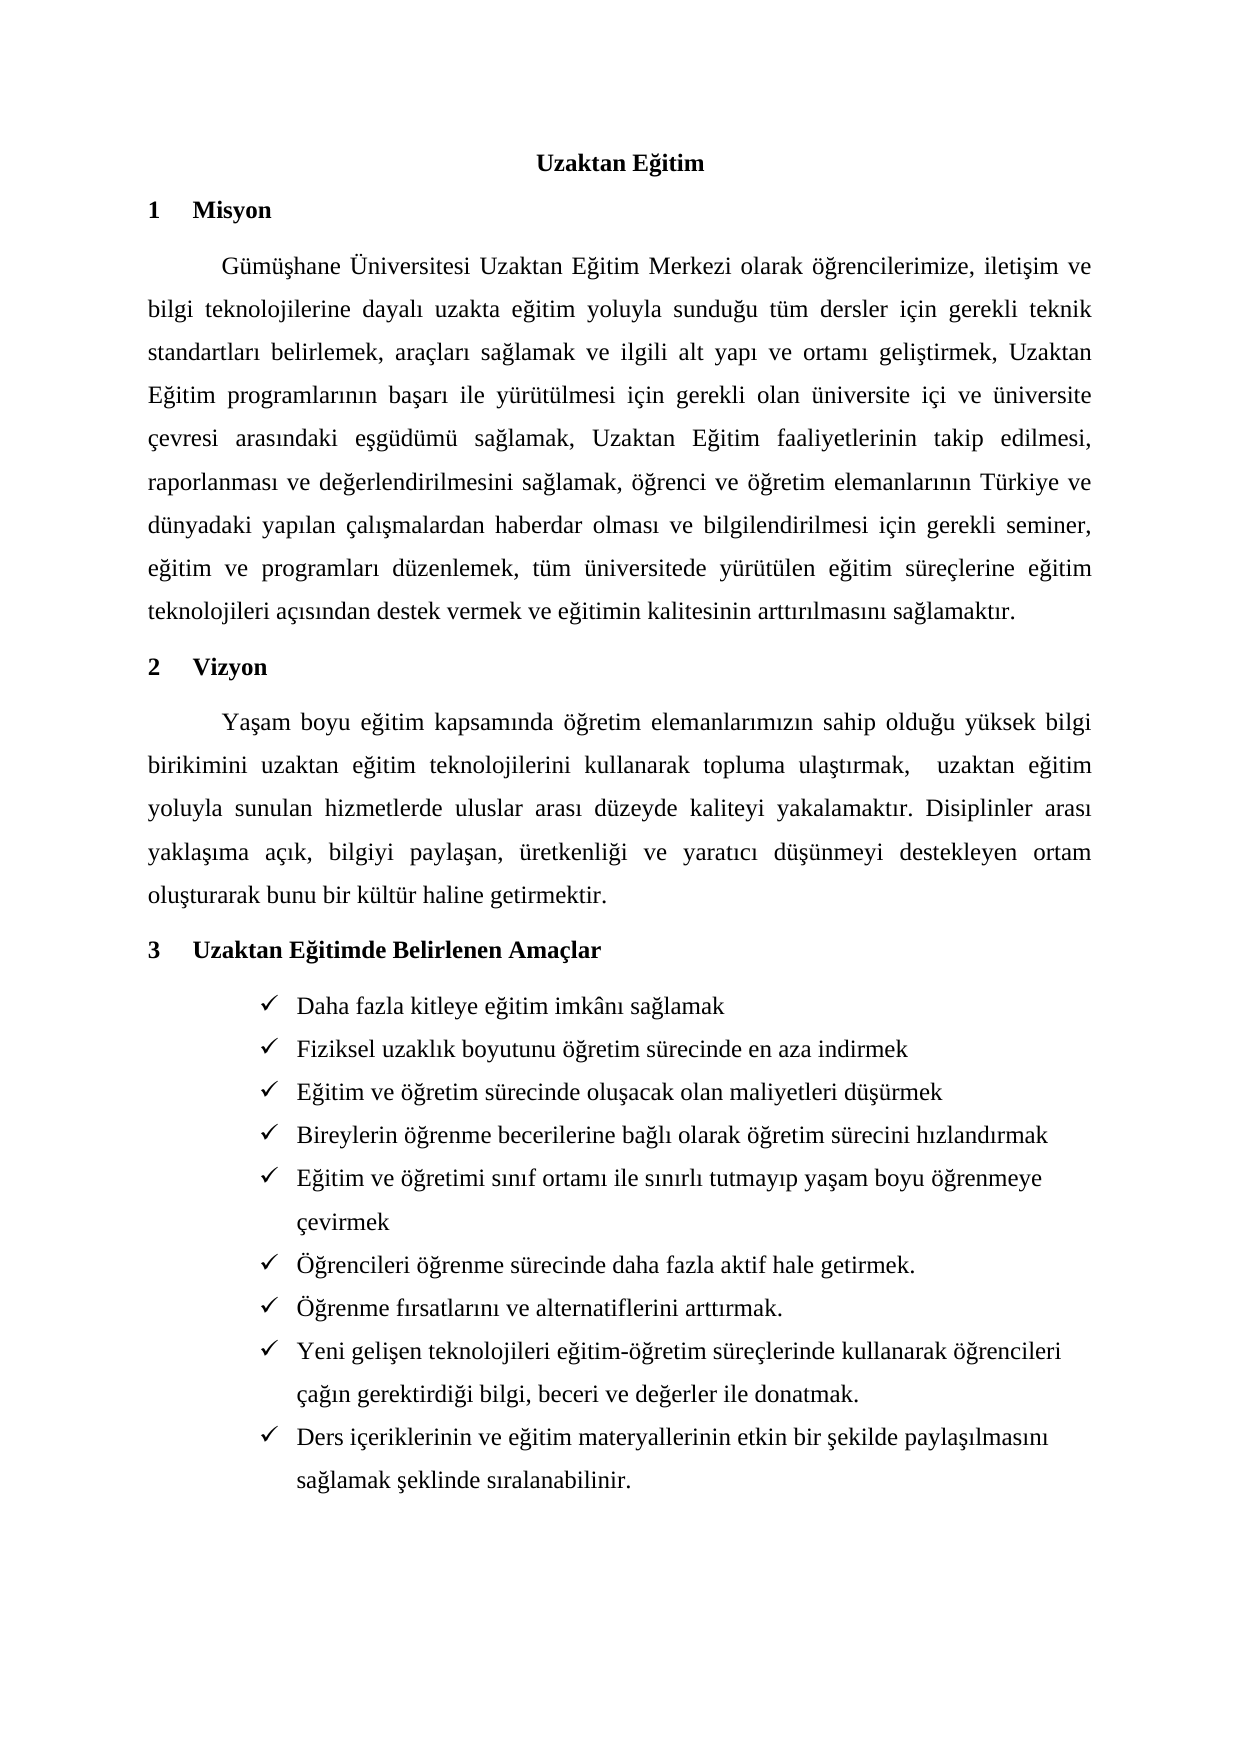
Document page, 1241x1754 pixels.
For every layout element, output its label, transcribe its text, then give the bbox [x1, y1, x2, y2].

list Fiziksel uzaklık boyutunu öğretim sürecinde en aza indirmek [259, 1034, 1093, 1063]
list Daha fazla kitleye eğitim imkânı sağlamak [259, 991, 1093, 1020]
subtitle Misyon [148, 195, 1093, 224]
list Eğitim ve öğretim sürecinde oluşacak olan maliyetleri düşürmek [259, 1077, 1093, 1106]
list Öğrenme fırsatlarını ve alternatiflerini arttırmak. [259, 1293, 1093, 1322]
list Yeni gelişen teknolojileri eğitim-öğretim süreçlerinde kullanarak öğrencileri çağın gerektirdiği bilgi, beceri ve değerler ile donatmak. [259, 1336, 1093, 1408]
text Uzaktan Eğitim [148, 148, 1093, 176]
text Gümüşhane Üniversitesi Uzaktan Eğitim Merkezi olarak öğrencilerimize, iletişim ve bilgi teknolojilerine dayalı uzakta eğitim yoluyla sunduğu tüm dersler için gerekli teknik standartları belirlemek, araçları sağlamak ve ilgili alt yapı ve ortamı geliştirmek, Uzaktan Eğitim programlarının başarı ile yürütülmesi için gerekli olan üniversite içi ve üniversite çevresi arasındaki eşgüdümü sağlamak, Uzaktan Eğitim faaliyetlerinin takip edilmesi, raporlanması ve değerlendirilmesini sağlamak, öğrenci ve öğretim elemanlarının Türkiye ve dünyadaki yapılan çalışmalardan haberdar olması ve bilgilendirilmesi için gerekli seminer, eğitim ve programları düzenlemek, tüm üniversitede yürütülen eğitim süreçlerine eğitim teknolojileri açısından destek vermek ve eğitimin kalitesinin arttırılmasını sağlamaktır. [148, 251, 1093, 625]
subtitle Vizyon [148, 652, 1093, 680]
list Öğrencileri öğrenme sürecinde daha fazla aktif hale getirmek. [259, 1250, 1093, 1278]
list Eğitim ve öğretimi sınıf ortamı ile sınırlı tutmayıp yaşam boyu öğrenmeye çevirmek [259, 1163, 1093, 1235]
text Yaşam boyu eğitim kapsamında öğretim elemanlarımızın sahip olduğu yüksek bilgi birikimini uzaktan eğitim teknolojilerini kullanarak topluma ulaştırmak, uzaktan eğitim yoluyla sunulan hizmetlerde uluslar arası düzeyde kaliteyi yakalamaktır. Disiplinler arası yaklaşıma açık, bilgiyi paylaşan, üretkenliği ve yaratıcı düşünmeyi destekleyen ortam oluşturarak bunu bir kültür haline getirmektir. [148, 707, 1093, 908]
list Bireylerin öğrenme becerilerine bağlı olarak öğretim sürecini hızlandırmak [259, 1120, 1093, 1149]
list Ders içeriklerinin ve eğitim materyallerinin etkin bir şekilde paylaşılmasını sağlamak şeklinde sıralanabilinir. [259, 1422, 1093, 1494]
subtitle Uzaktan Eğitimde Belirlenen Amaçlar [148, 935, 1093, 964]
